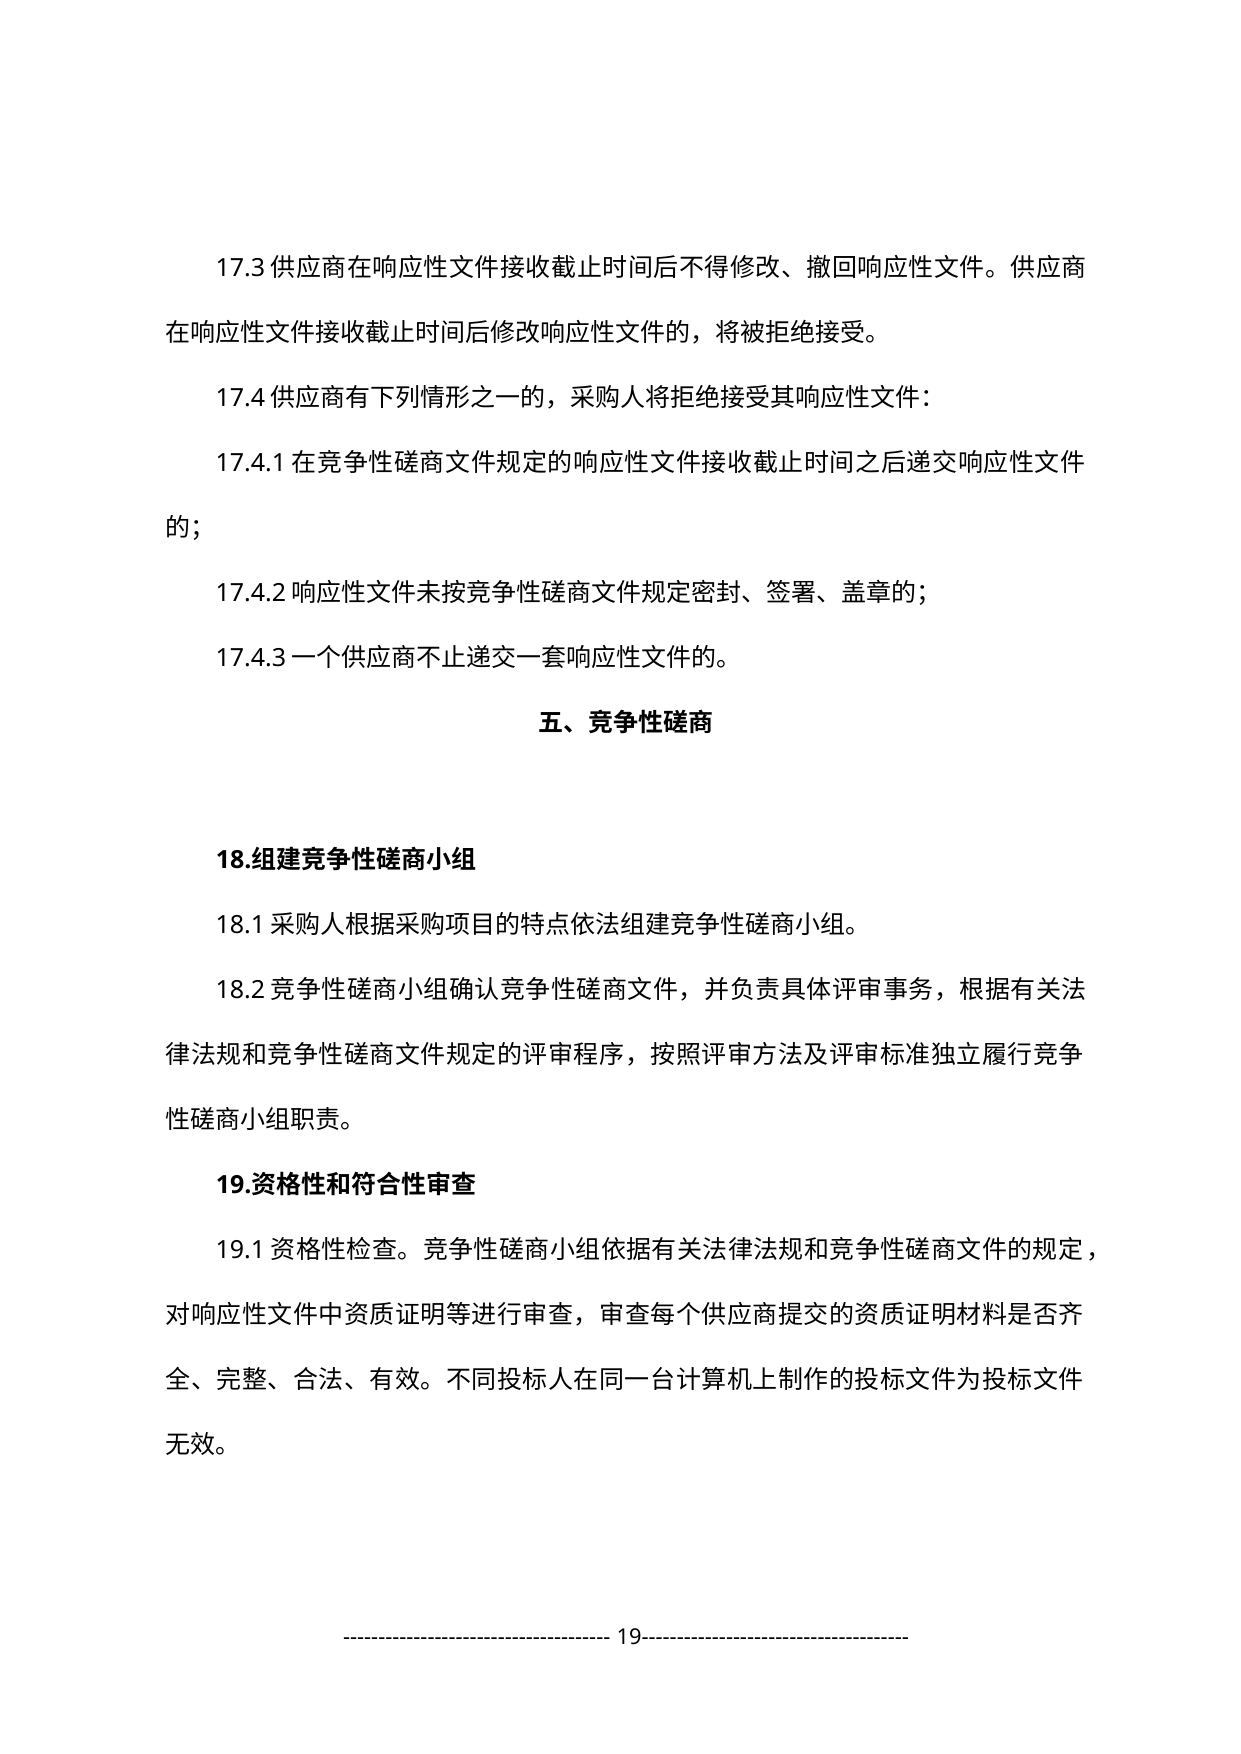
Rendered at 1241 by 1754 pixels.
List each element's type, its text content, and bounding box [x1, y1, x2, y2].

text 19.1资格性检查。竞争性磋商小组依据有关法律法规和竞争性磋商文件的规定，对响应性文件中资质证明等进行审查，审查每个供应商提交的资质证明材料是否齐全、完整、合法、有效。不同投标人在同一台计算机上制作的投标文件为投标文件无效。 [165, 1215, 1087, 1475]
text 17.4供应商有下列情形之一的，采购人将拒绝接受其响应性文件： [165, 363, 1087, 428]
text 五、竞争性磋商 [165, 688, 1087, 753]
text 18.1采购人根据采购项目的特点依法组建竞争性磋商小组。 [165, 890, 1087, 955]
text 17.4.2响应性文件未按竞争性磋商文件规定密封、签署、盖章的； [165, 558, 1087, 623]
text 17.4.3一个供应商不止递交一套响应性文件的。 [165, 623, 1087, 688]
text 17.3供应商在响应性文件接收截止时间后不得修改、撤回响应性文件。供应商在响应性文件接收截止时间后修改响应性文件的，将被拒绝接受。 [165, 233, 1087, 363]
text 18.2竞争性磋商小组确认竞争性磋商文件，并负责具体评审事务，根据有关法律法规和竞争性磋商文件规定的评审程序，按照评审方法及评审标准独立履行竞争性磋商小组职责。 [165, 955, 1087, 1150]
text 18.组建竞争性磋商小组 [165, 825, 1087, 890]
text 19.资格性和符合性审查 [165, 1150, 1087, 1215]
text 17.4.1在竞争性磋商文件规定的响应性文件接收截止时间之后递交响应性文件的； [165, 428, 1087, 558]
